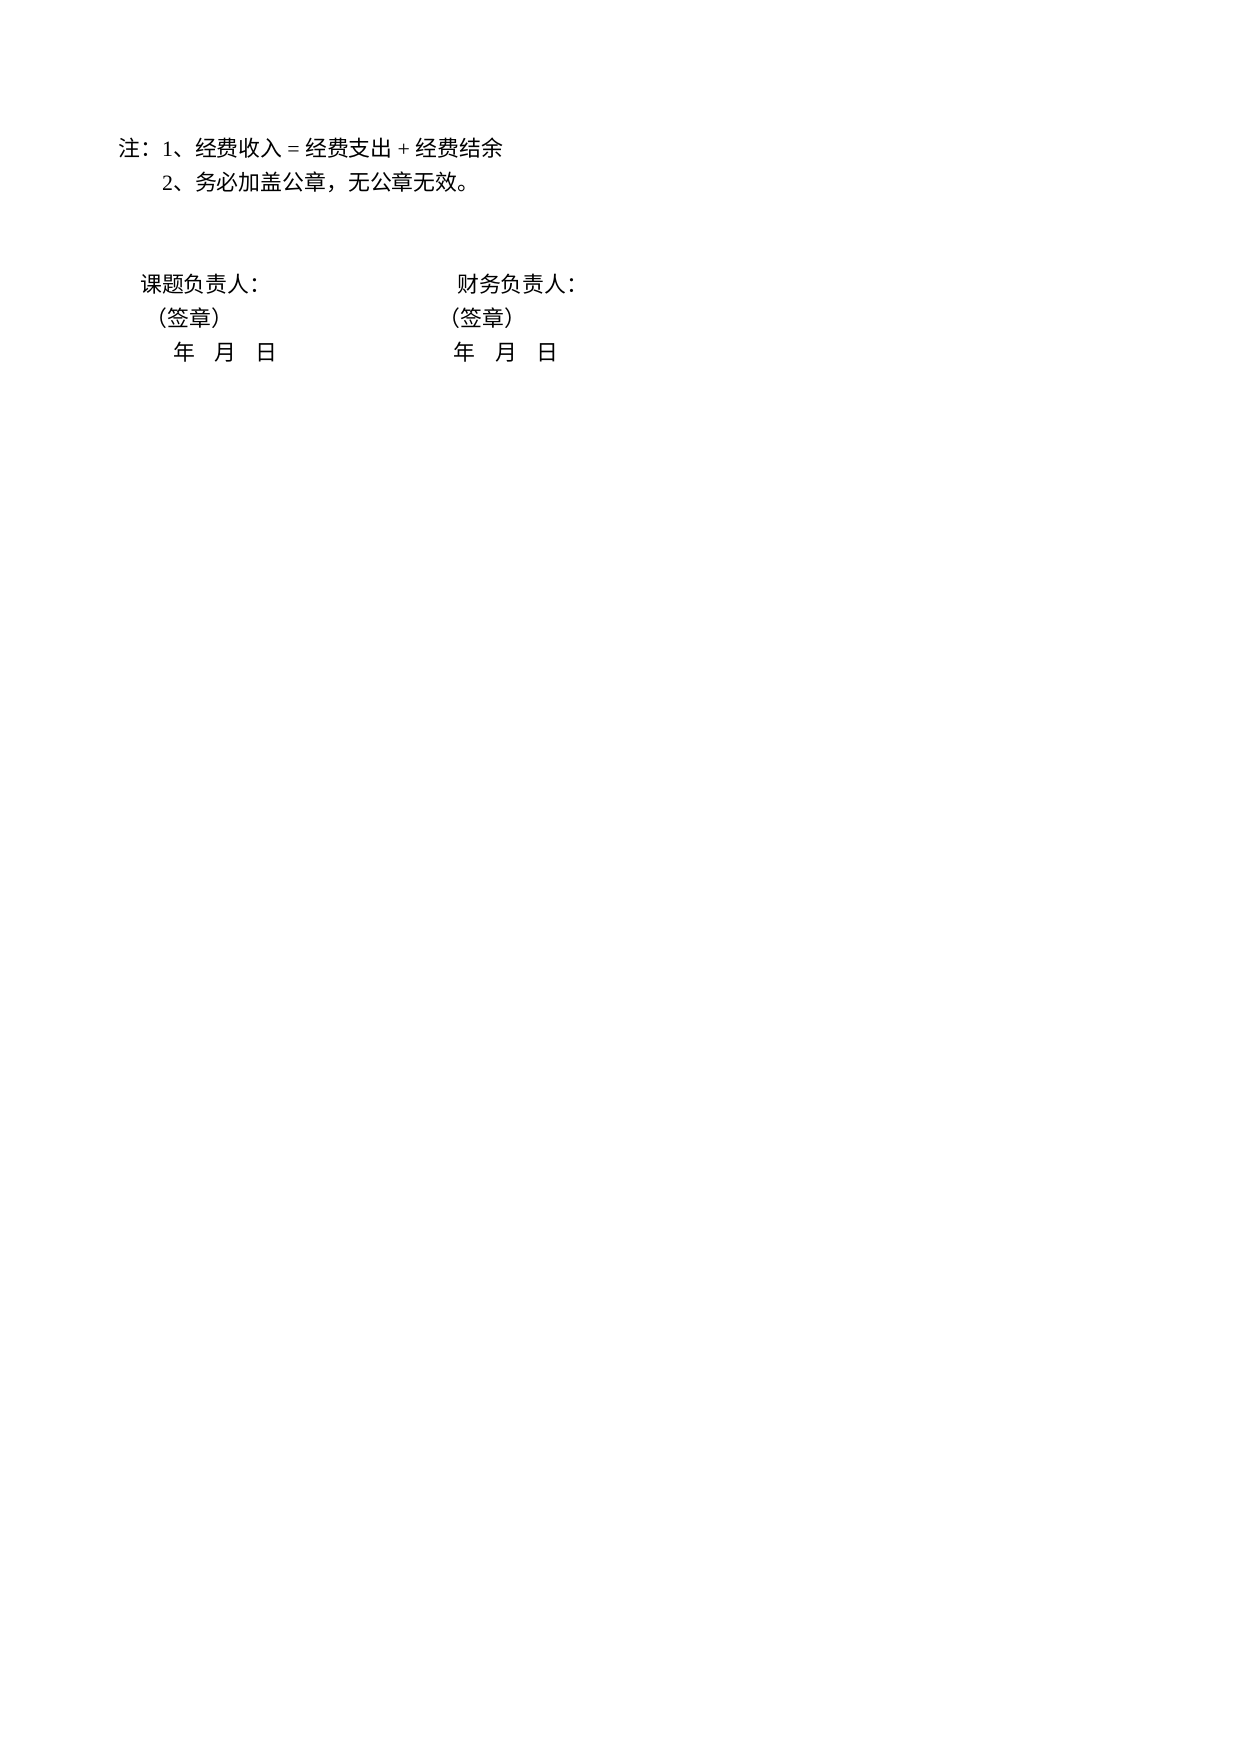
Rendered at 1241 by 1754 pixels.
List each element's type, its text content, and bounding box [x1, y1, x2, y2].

text 课题负责人： 财务负责人： [118, 266, 1122, 300]
text （签章） （签章） [118, 300, 1122, 334]
text 年 月 日 年 月 日 [118, 334, 1122, 368]
text 注：1、经费收入 = 经费支出 + 经费结余 [118, 130, 1122, 164]
text 2、务必加盖公章，无公章无效。 [118, 164, 1122, 198]
